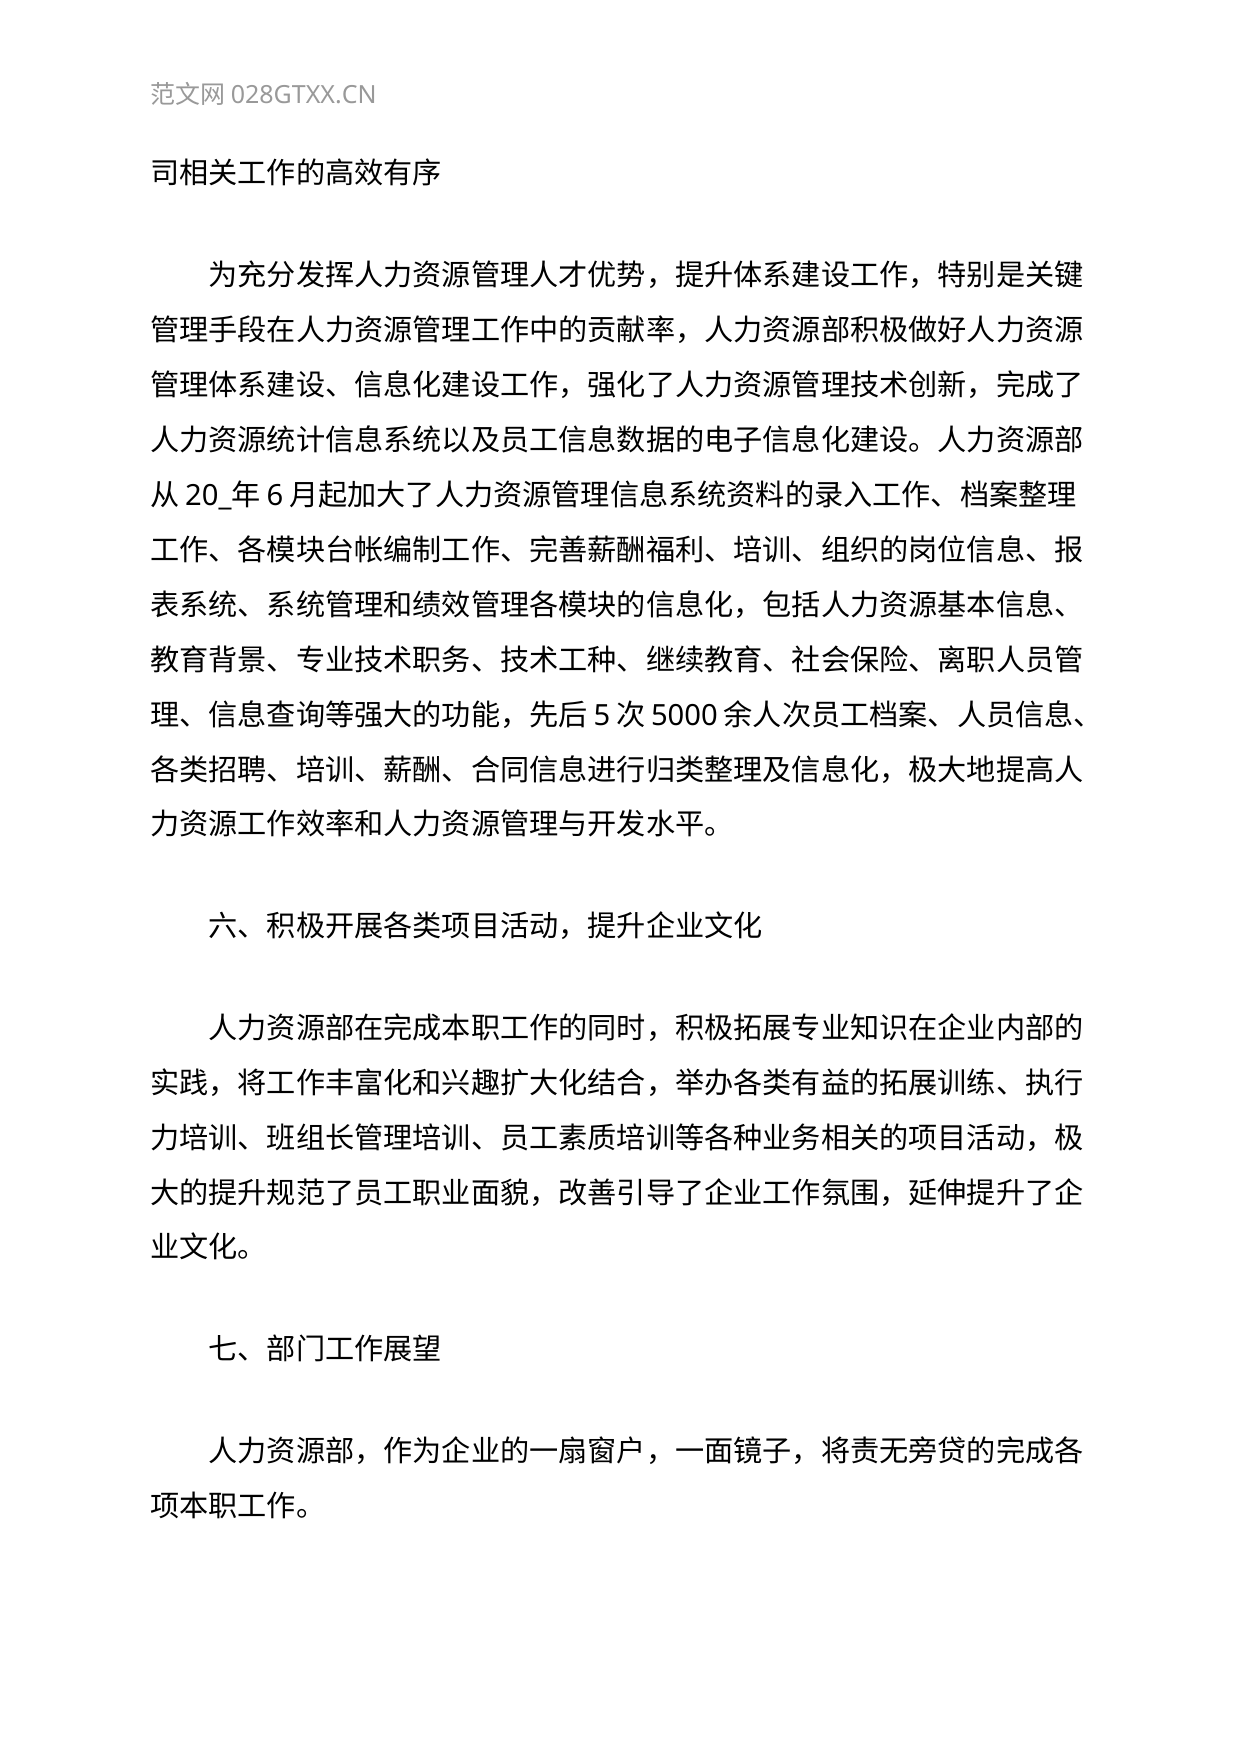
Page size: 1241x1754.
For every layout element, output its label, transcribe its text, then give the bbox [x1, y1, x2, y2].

text 六、积极开展各类项目活动，提升企业文化 [150, 903, 1090, 945]
text 七、部门工作展望 [150, 1326, 1090, 1368]
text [150, 150, 1090, 192]
text 为充分发挥人力资源管理人才优势，提升体系建设工作，特别是关键管理手段在人力资源管理工作中的贡献率，人力资源部积极做好人力资源管理体系建设、信息化建设工作，强化了人力资源管理技术创新，完成了人力资源统计信息系统以及员工信息数据的电子信息化建设。人力资源部从20_年6月起加大了人力资源管理信息系统资料的录入工作、档案整理工作、各模块台帐编制工作、完善薪酬福利、培训、组织的岗位信息、报表系统、系统管理和绩效管理各模块的信息化，包括人力资源基本信息、教育背景、专业技术职务、技术工种、继续教育、社会保险、离职人员管理、信息查询等强大的功能，先后5次5000余人次员工档案、人员信息、各类招聘、培训、薪酬、合同信息进行归类整理及信息化，极大地提高人力资源工作效率和人力资源管理与开发水平。 [150, 252, 1090, 843]
text 人力资源部，作为企业的一扇窗户，一面镜子，将责无旁贷的完成各项本职工作。 [150, 1428, 1090, 1525]
text 人力资源部在完成本职工作的同时，积极拓展专业知识在企业内部的实践，将工作丰富化和兴趣扩大化结合，举办各类有益的拓展训练、执行力培训、班组长管理培训、员工素质培训等各种业务相关的项目活动，极大的提升规范了员工职业面貌，改善引导了企业工作氛围，延伸提升了企业文化。 [150, 1004, 1090, 1266]
